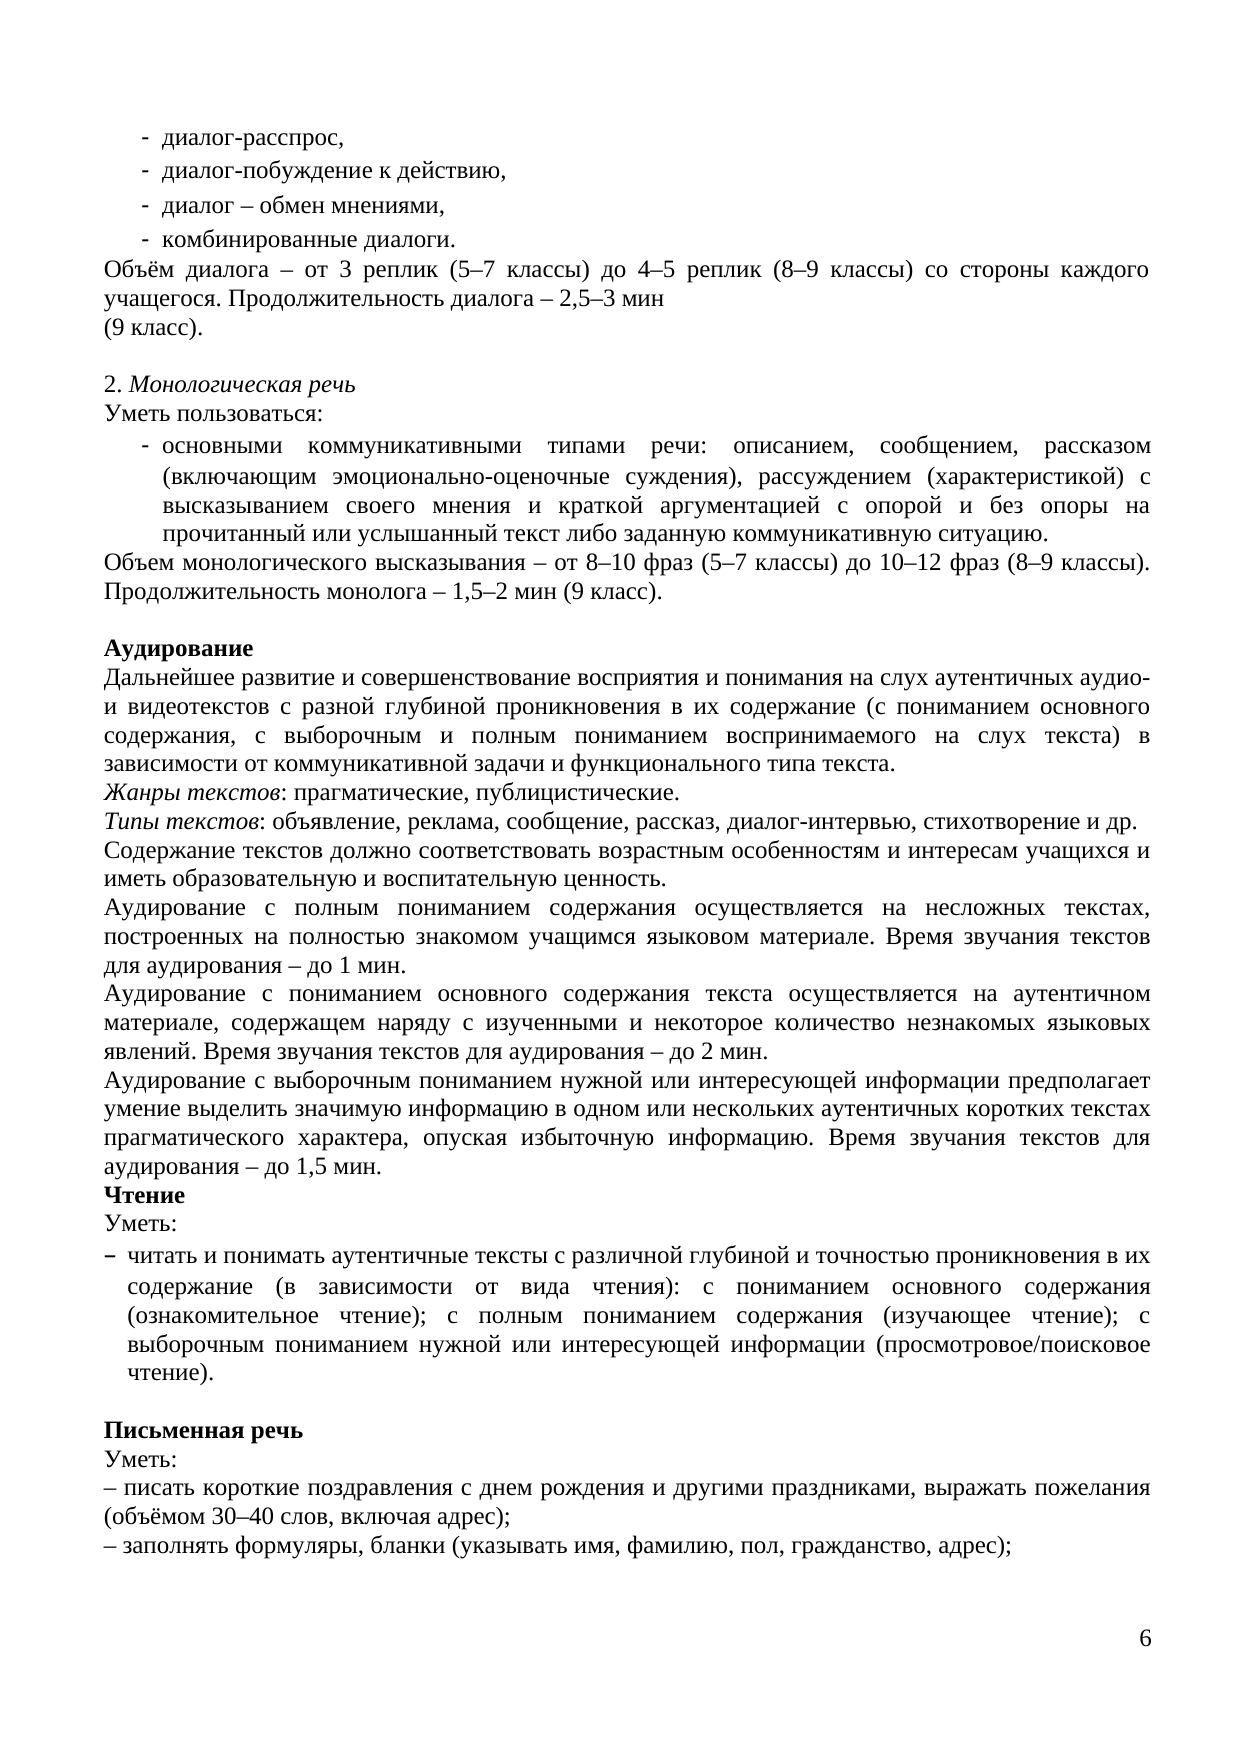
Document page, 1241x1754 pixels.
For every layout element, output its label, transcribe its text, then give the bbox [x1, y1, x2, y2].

text – заполнять формуляры, бланки (указывать имя, фамилию, пол, гражданство, адрес); [103, 1530, 1152, 1559]
text Дальнейшее развитие и совершенствование восприятия и понимания на слух аутентичных аудио- и видеотекстов с разной глубиной проникновения в их содержание (с пониманием основного содержания, с выборочным и полным пониманием воспринимаемого на слух текста) в зависимости от коммуникативной задачи и функционального типа текста. [103, 662, 1152, 777]
list основными коммуникативными типами речи: описанием, сообщением, рассказом (включающим эмоционально-оценочные суждения), рассуждением (характеристикой) с высказыванием своего мнения и краткой аргументацией с опорой и без опоры на прочитанный или услышанный текст либо заданную коммуникативную ситуацию. [141, 427, 1152, 547]
text Типы текстов: объявление, реклама, сообщение, рассказ, диалог-интервью, стихотворение и др. [103, 806, 1152, 835]
text Содержание текстов должно соответствовать возрастным особенностям и интересам учащихся и иметь образовательную и воспитательную ценность. [103, 835, 1152, 892]
list диалог – обмен мнениями, [141, 186, 1152, 220]
text – писать короткие поздравления с днем рождения и другими праздниками, выражать пожелания (объёмом 30–40 слов, включая адрес); [103, 1472, 1152, 1530]
text Чтение [103, 1180, 1152, 1208]
text Объём диалога – от 3 реплик (5–7 классы) до 4–5 реплик (8–9 классы) со стороны каждого учащегося. Продолжительность диалога – 2,5–3 мин [103, 254, 1152, 312]
text Аудирование с пониманием основного содержания текста осуществляется на аутентичном материале, содержащем наряду с изученными и некоторое количество незнакомых языковых явлений. Время звучания текстов для аудирования – до 2 мин. [103, 978, 1152, 1065]
text Письменная речь [103, 1415, 1152, 1444]
list читать и понимать аутентичные тексты с различной глубиной и точностью проникновения в их содержание (в зависимости от вида чтения): с пониманием основного содержания (ознакомительное чтение); с полным пониманием содержания (изучающее чтение); с выборочным пониманием нужной или интересующей информации (просмотровое/поисковое чтение). [103, 1237, 1152, 1386]
text Аудирование с полным пониманием содержания осуществляется на несложных текстах, построенных на полностью знакомом учащимся языковом материале. Время звучания текстов для аудирования – до 1 мин. [103, 892, 1152, 978]
list диалог-побуждение к действию, [141, 152, 1152, 186]
text Аудирование [103, 633, 1152, 662]
text (9 класс). [103, 312, 1152, 341]
text 2. Монологическая речь [103, 369, 1152, 398]
text Уметь: [103, 1208, 1152, 1237]
text Аудирование с выборочным пониманием нужной или интересующей информации предполагает умение выделить значимую информацию в одном или нескольких аутентичных коротких текстах прагматического характера, опуская избыточную информацию. Время звучания текстов для аудирования – до 1,5 мин. [103, 1065, 1152, 1180]
text Объем монологического высказывания – от 8–10 фраз (5–7 классы) до 10–12 фраз (8–9 классы). Продолжительность монолога – 1,5–2 мин (9 класс). [103, 547, 1152, 605]
text Жанры текстов: прагматические, публицистические. [103, 777, 1152, 806]
text Уметь пользоваться: [103, 398, 1152, 427]
list диалог-расспрос, [141, 118, 1152, 152]
list комбинированные диалоги. [141, 220, 1152, 254]
text Уметь: [103, 1444, 1152, 1472]
